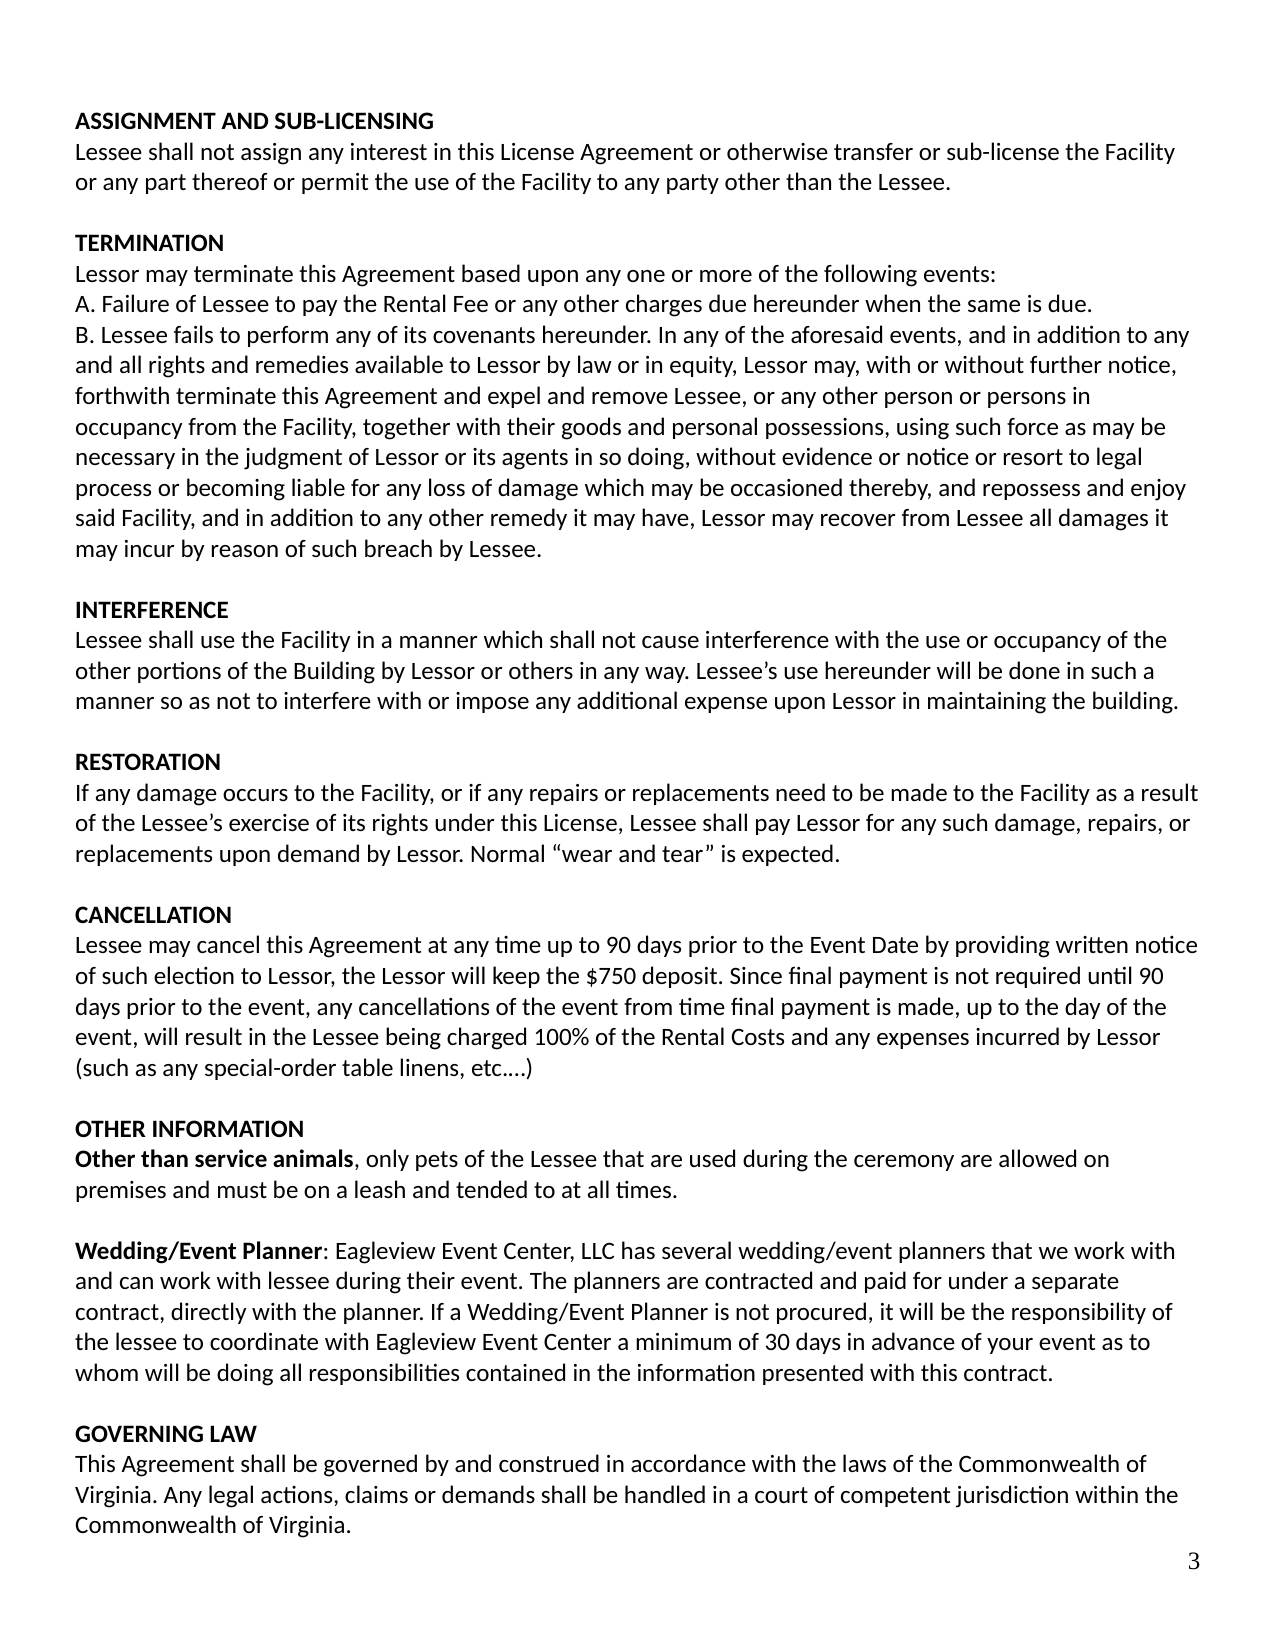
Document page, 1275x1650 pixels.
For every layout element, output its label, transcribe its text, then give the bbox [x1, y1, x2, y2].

text Other than service animals, only pets of the Lessee that are used during the ceremony are allowed on premises and must be on a leash and tended to at all times. [75, 1143, 1200, 1204]
text Lessor may terminate this Agreement based upon any one or more of the following events: [75, 258, 1200, 289]
text OTHER INFORMATION [75, 1113, 1200, 1143]
text TERMINATION [75, 228, 1200, 258]
text GOVERNING LAW [75, 1418, 1200, 1448]
text A. Failure of Lessee to pay the Rental Fee or any other charges due hereunder when the same is due. [75, 289, 1200, 319]
text Lessee may cancel this Agreement at any time up to 90 days prior to the Event Date by providing written notice of such election to Lessor, the Lessor will keep the $750 deposit. Since final payment is not required until 90 days prior to the event, any cancellations of the event from time final payment is made, up to the day of the event, will result in the Lessee being charged 100% of the Rental Costs and any expenses incurred by Lessor (such as any special-order table linens, etc.…) [75, 929, 1200, 1082]
text If any damage occurs to the Facility, or if any repairs or replacements need to be made to the Facility as a result of the Lessee’s exercise of its rights under this License, Lessee shall pay Lessor for any such damage, repairs, or replacements upon demand by Lessor. Normal “wear and tear” is expected. [75, 777, 1200, 868]
text RESTORATION [75, 746, 1200, 777]
text Wedding/Event Planner: Eagleview Event Center, LLC has several wedding/event planners that we work with and can work with lessee during their event. The planners are contracted and paid for under a separate contract, directly with the planner. If a Wedding/Event Planner is not procured, it will be the responsibility of the lessee to coordinate with Eagleview Event Center a minimum of 30 days in advance of your event as to whom will be doing all responsibilities contained in the information presented with this contract. [75, 1235, 1200, 1387]
text INTERFERENCE [75, 594, 1200, 624]
text This Agreement shall be governed by and construed in accordance with the laws of the Commonwealth of Virginia. Any legal actions, claims or demands shall be handled in a court of competent jurisdiction within the Commonwealth of Virginia. [75, 1448, 1200, 1540]
text B. Lessee fails to perform any of its covenants hereunder. In any of the aforesaid events, and in addition to any and all rights and remedies available to Lessor by law or in equity, Lessor may, with or without further notice, forthwith terminate this Agreement and expel and remove Lessee, or any other person or persons in occupancy from the Facility, together with their goods and personal possessions, using such force as may be necessary in the judgment of Lessor or its agents in so doing, without evidence or notice or resort to legal process or becoming liable for any loss of damage which may be occasioned thereby, and repossess and enjoy said Facility, and in addition to any other remedy it may have, Lessor may recover from Lessee all damages it may incur by reason of such breach by Lessee. [75, 319, 1200, 563]
text CANCELLATION [75, 899, 1200, 929]
text Lessee shall use the Facility in a manner which shall not cause interference with the use or occupancy of the other portions of the Building by Lessor or others in any way. Lessee’s use hereunder will be done in such a manner so as not to interfere with or impose any additional expense upon Lessor in maintaining the building. [75, 624, 1200, 716]
text ASSIGNMENT AND SUB-LICENSING [75, 106, 1200, 136]
text Lessee shall not assign any interest in this License Agreement or otherwise transfer or sub-license the Facility or any part thereof or permit the use of the Facility to any party other than the Lessee. [75, 136, 1200, 197]
